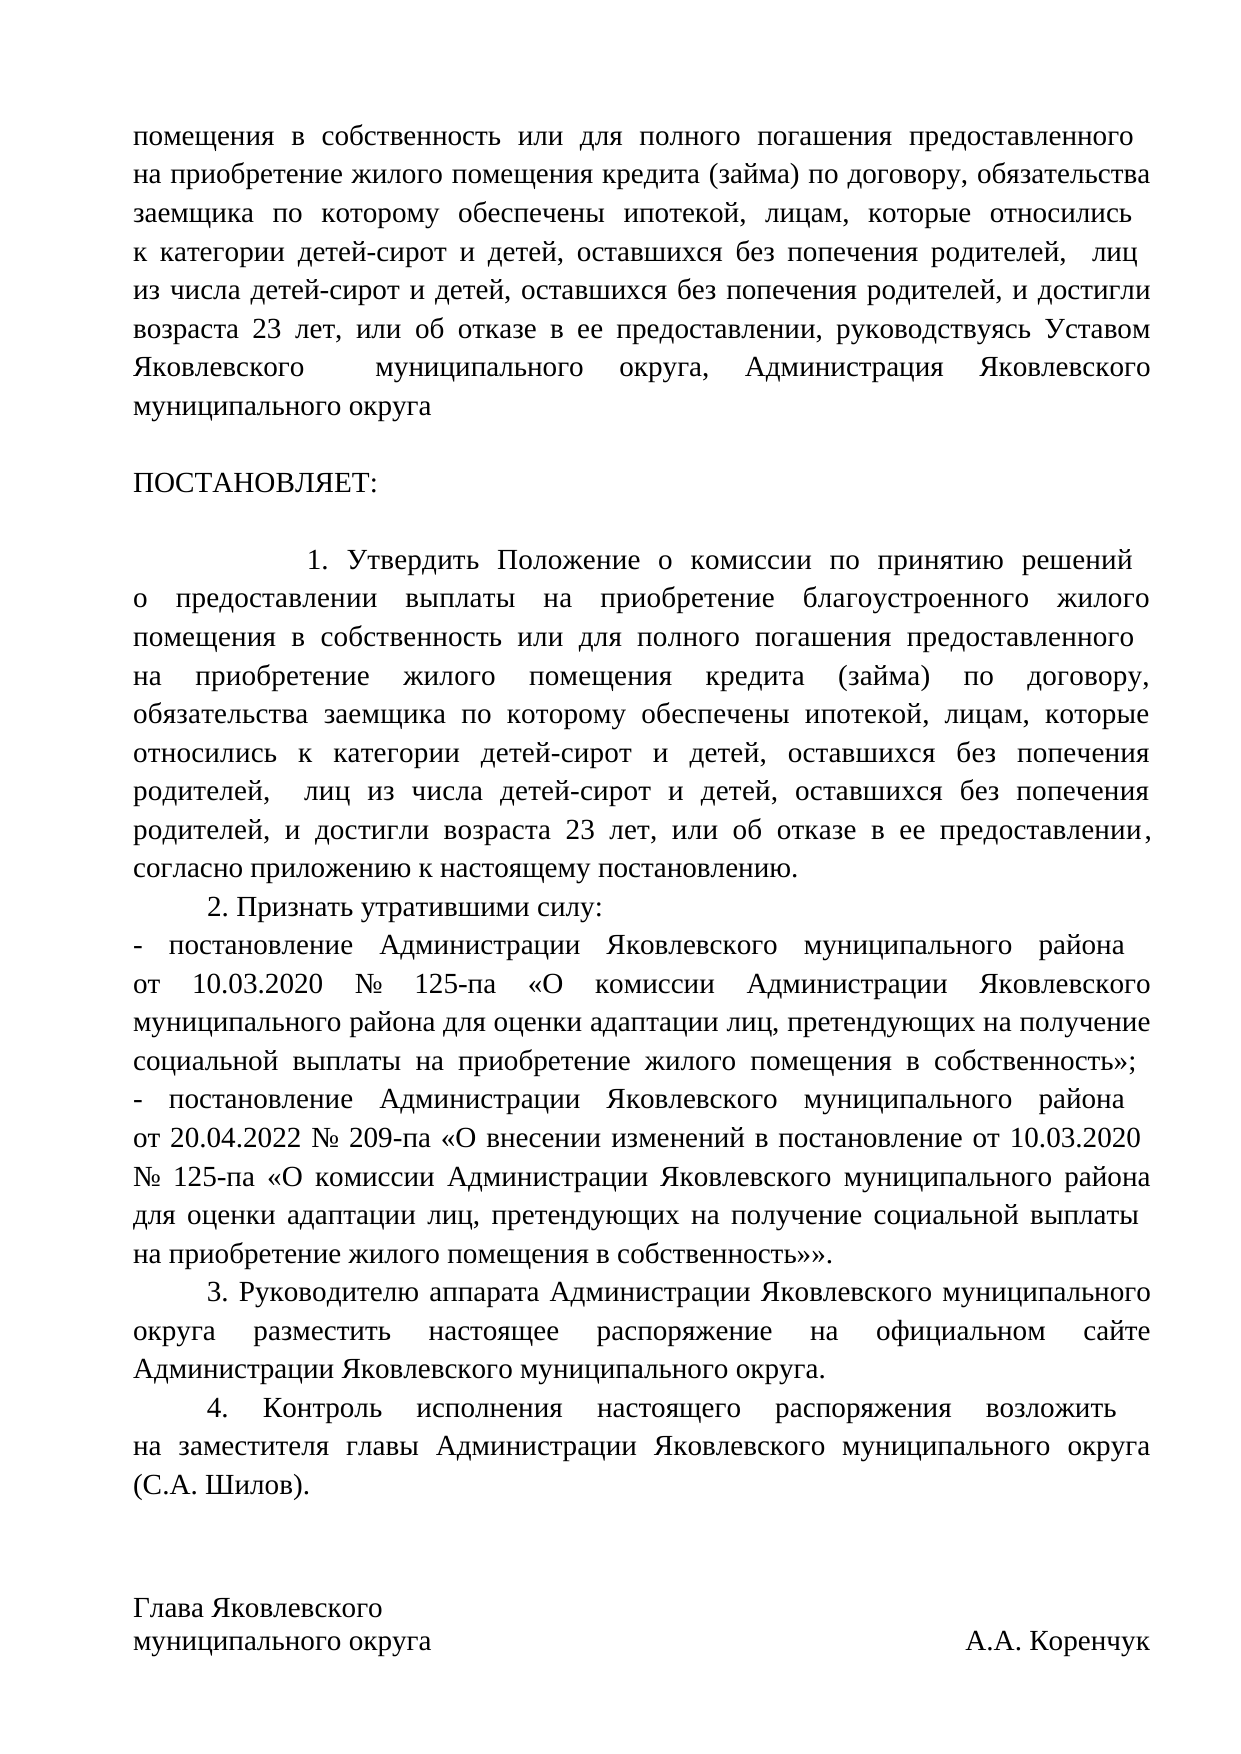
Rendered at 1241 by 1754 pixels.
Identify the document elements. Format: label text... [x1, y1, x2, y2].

text ПОСТАНОВЛЯЕТ: [133, 465, 1152, 498]
text - постановление Администрации Яковлевского муниципального района от 10.03.2020 № 125-па «О комиссии Администрации Яковлевского муниципального района для оценки адаптации лиц, претендующих на получение социальной выплаты на приобретение жилого помещения в собственность»; - постановление Администрации Яковлевского муниципального района от 20.04.2022 № 209-па «О внесении изменений в постановление от 10.03.2020 № 125-па «О комиссии Администрации Яковлевского муниципального района для оценки адаптации лиц, претендующих на получение социальной выплаты на приобретение жилого помещения в собственность»». [133, 927, 1152, 1269]
text 3. Руководителю аппарата Администрации Яковлевского муниципального округа разместить настоящее распоряжение на официальном сайте Администрации Яковлевского муниципального округа. [133, 1274, 1152, 1385]
text Глава Яковлевского [133, 1590, 1152, 1623]
text 2. Признать утратившими силу: [133, 889, 1152, 922]
text муниципального округа А.А. Коренчук [133, 1623, 1152, 1657]
text 4. Контроль исполнения настоящего распоряжения возложить на заместителя главы Администрации Яковлевского муниципального округа (С.А. Шилов). [133, 1390, 1152, 1501]
text 1. Утвердить Положение о комиссии по принятию решений о предоставлении выплаты на приобретение благоустроенного жилого помещения в собственность или для полного погашения предоставленного на приобретение жилого помещения кредита (займа) по договору, обязательства заемщика по которому обеспечены ипотекой, лицам, которые относились к категории детей-сирот и детей, оставшихся без попечения родителей, лиц из числа детей-сирот и детей, оставшихся без попечения родителей, и достигли возраста 23 лет, или об отказе в ее предоставлении, согласно приложению к настоящему постановлению. [133, 542, 1152, 884]
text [133, 118, 1152, 421]
